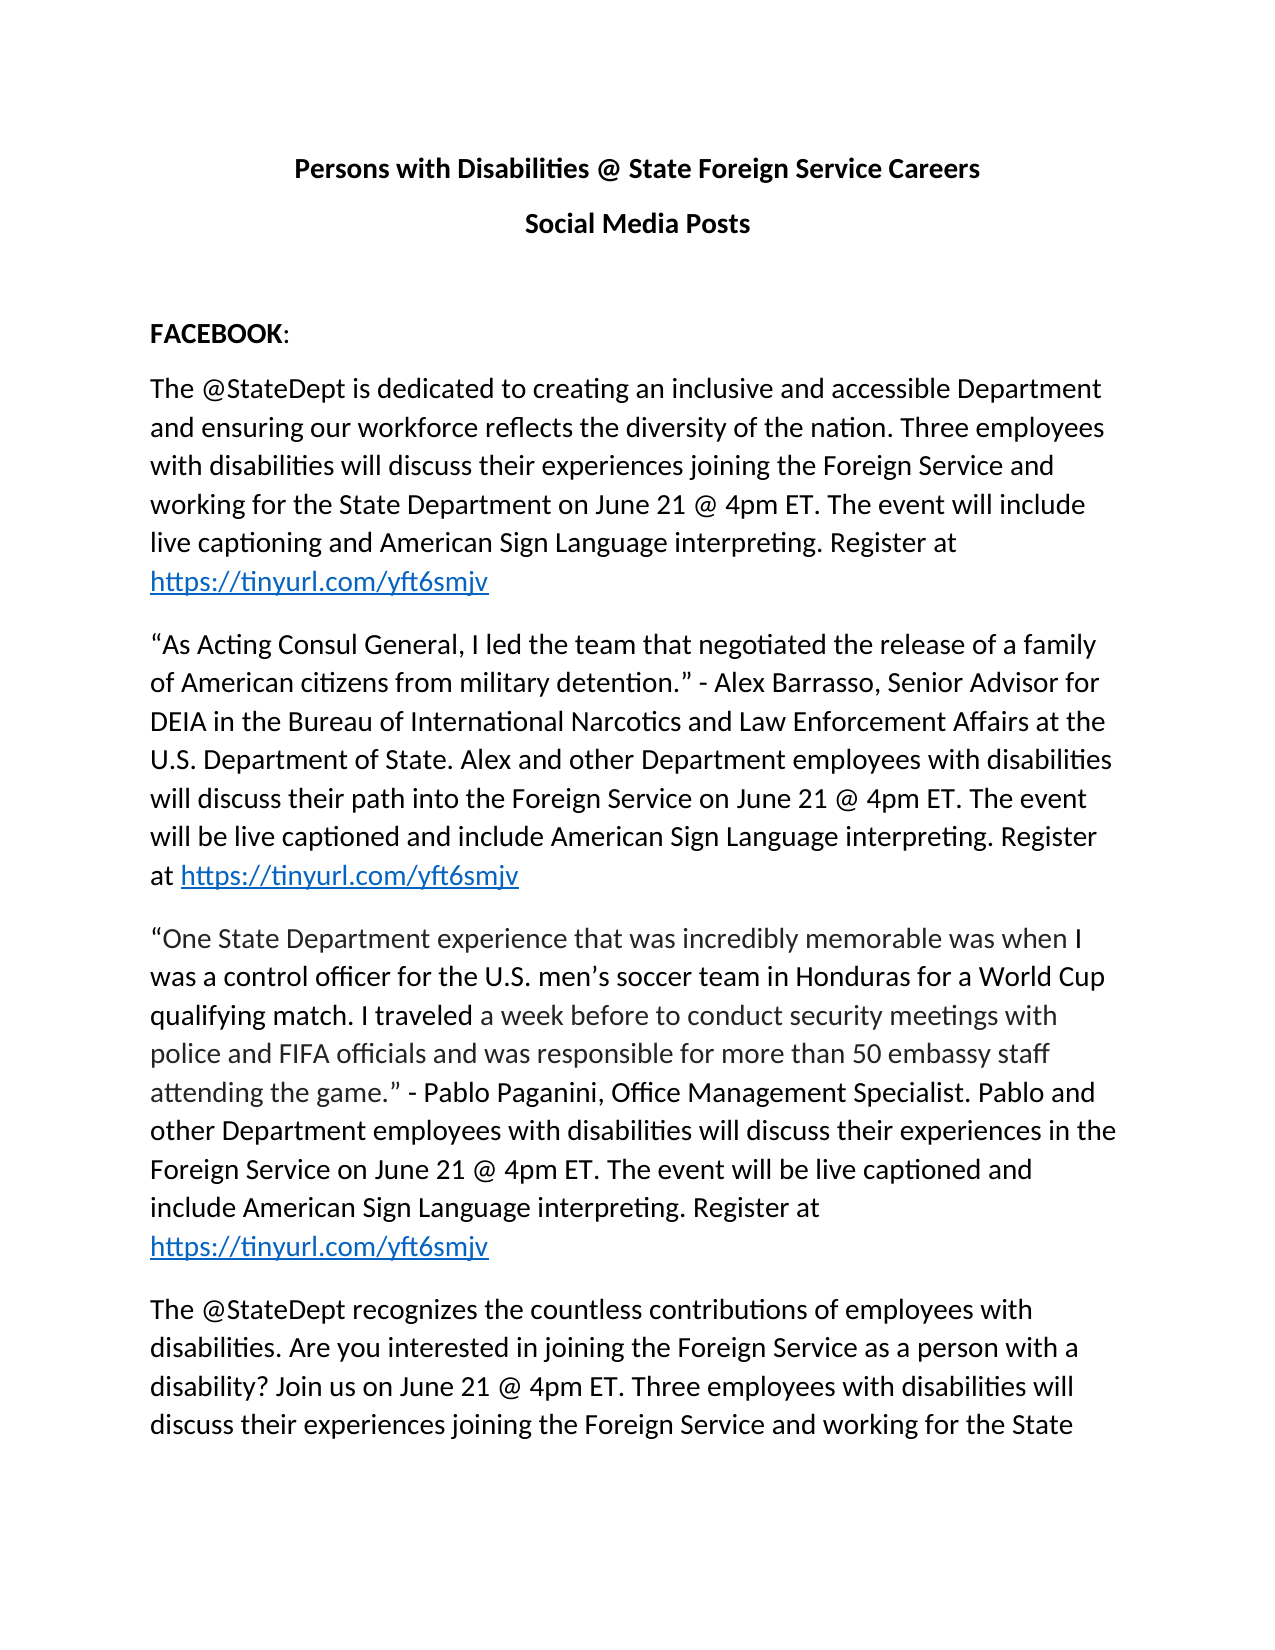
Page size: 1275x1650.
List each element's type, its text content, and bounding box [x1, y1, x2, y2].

text Social Media Posts [150, 205, 1125, 241]
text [150, 1291, 1125, 1442]
text “As Acting Consul General, I led the team that negotiated the release of a family of American citizens from military detention.” - Alex Barrasso, Senior Advisor for DEIA in the Bureau of International Narcotics and Law Enforcement Affairs at the U.S. Department of State. Alex and other Department employees with disabilities will discuss their path into the Foreign Service on June 21 @ 4pm ET. The event will be live captioned and include American Sign Language interpreting. Register at https://tinyurl.com/yft6smjv [150, 626, 1125, 892]
text Persons with Disabilities @ State Foreign Service Careers [150, 150, 1125, 186]
text FACEBOOK: [150, 315, 1125, 351]
text The @StateDept is dedicated to creating an inclusive and accessible Department and ensuring our workforce reflects the diversity of the nation. Three employees with disabilities will discuss their experiences joining the Foreign Service and working for the State Department on June 21 @ 4pm ET. The event will include live captioning and American Sign Language interpreting. Register at https://tinyurl.com/yft6smjv [150, 370, 1125, 598]
text “One State Department experience that was incredibly memorable was when I was a control officer for the U.S. men’s soccer team in Honduras for a World Cup qualifying match. I traveled a week before to conduct security meetings with police and FIFA officials and was responsible for more than 50 embassy staff attending the game.” - Pablo Paganini, Office Management Specialist. Pablo and other Department employees with disabilities will discuss their experiences in the Foreign Service on June 21 @ 4pm ET. The event will be live captioned and include American Sign Language interpreting. Register at https://tinyurl.com/yft6smjv [150, 920, 1125, 1263]
